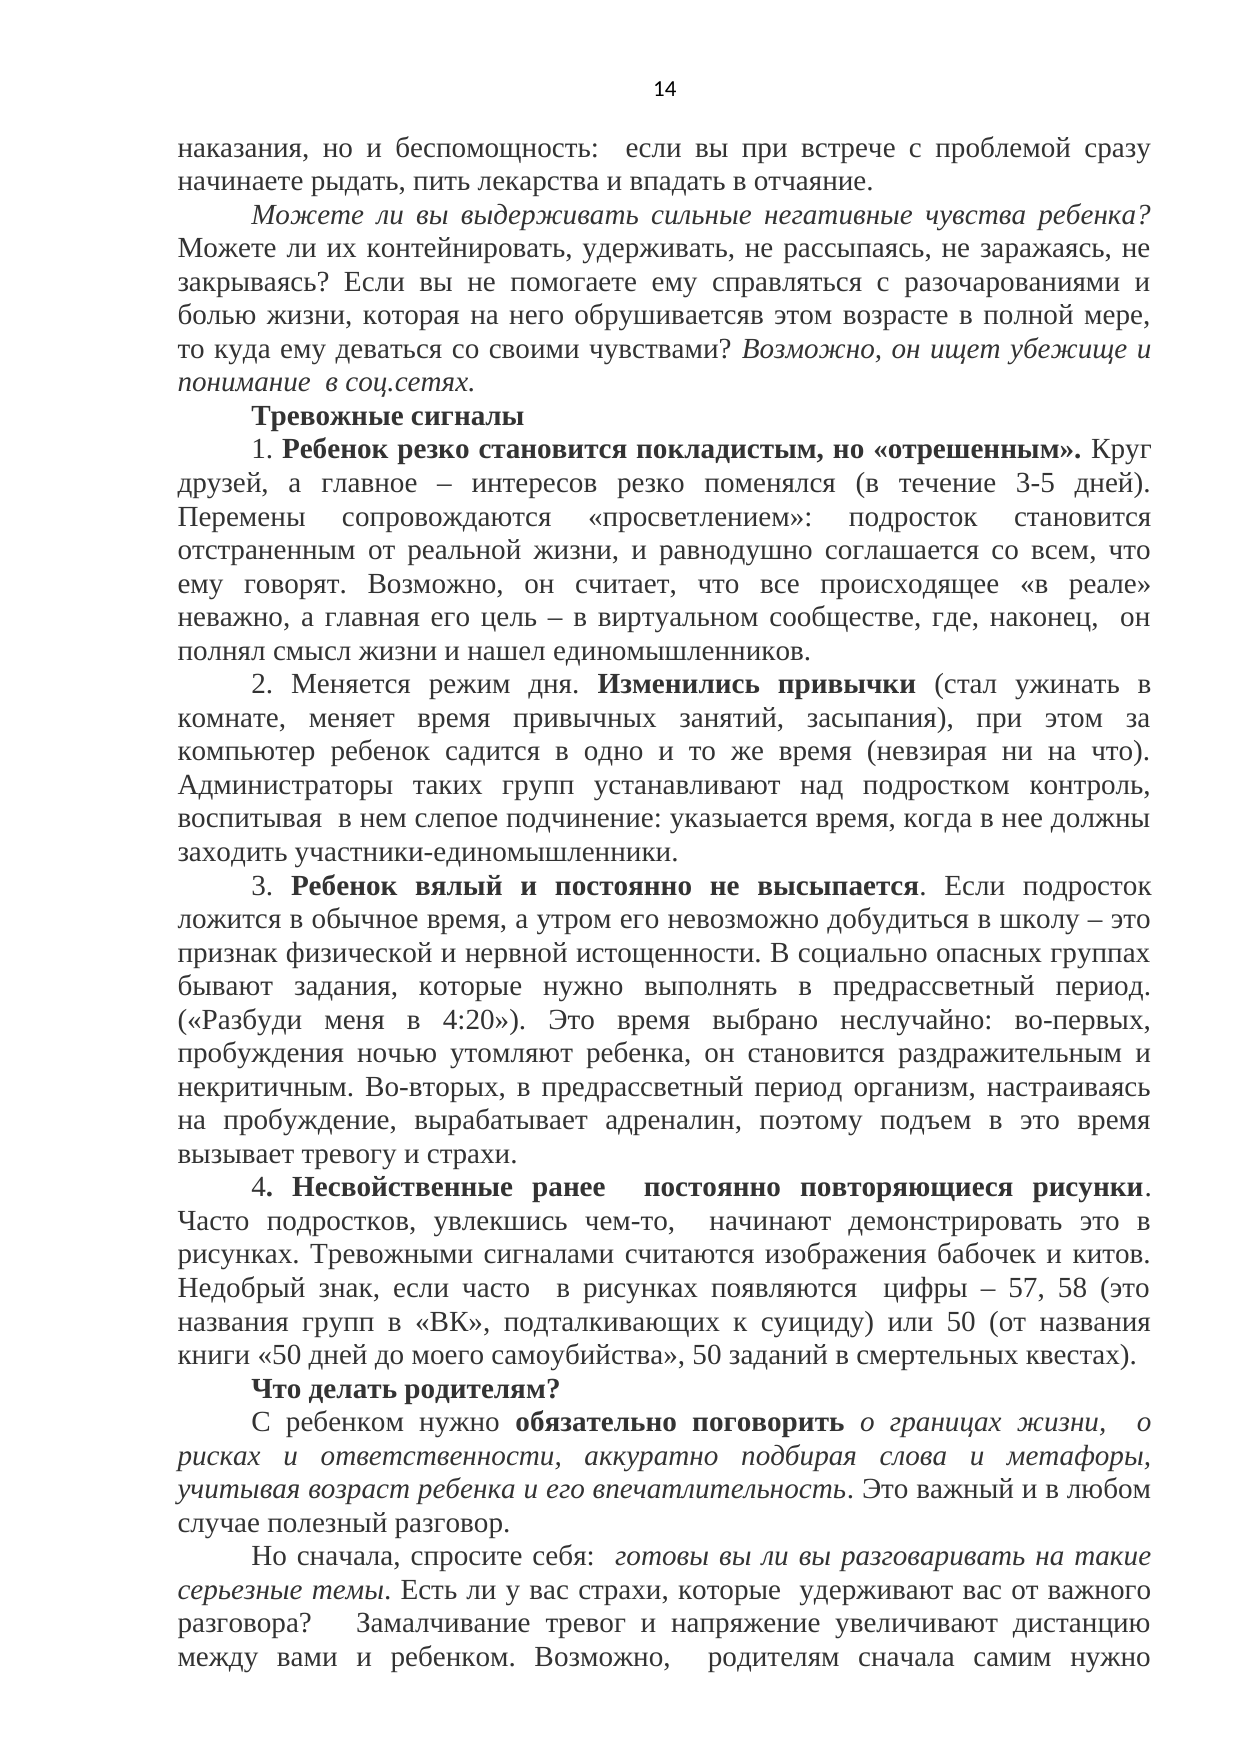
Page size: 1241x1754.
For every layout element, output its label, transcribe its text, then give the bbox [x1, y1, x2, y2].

text Что делать родителям? [177, 1371, 1152, 1404]
text 4. Несвойственные ранее постоянно повторяющиеся рисунки. Часто подростков, увлекшись чем-то, начинают демонстрировать это в рисунках. Тревожными сигналами считаются изображения бабочек и китов. Недобрый знак, если часто в рисунках появляются цифры – 57, 58 (это названия групп в «ВК», подталкивающих к суициду) или 50 (от названия книги «50 дней до моего самоубийства», 50 заданий в смертельных квестах). [177, 1169, 1152, 1371]
text 3. Ребенок вялый и постоянно не высыпается. Если подросток ложится в обычное время, а утром его невозможно добудиться в школу – это признак физической и нервной истощенности. В социально опасных группах бывают задания, которые нужно выполнять в предрассветный период. («Разбуди меня в 4:20»). Это время выбрано неслучайно: во-первых, пробуждения ночью утомляют ребенка, он становится раздражительным и некритичным. Во-вторых, в предрассветный период организм, настраиваясь на пробуждение, вырабатывает адреналин, поэтому подъем в это время вызывает тревогу и страхи. [177, 868, 1152, 1169]
text С ребенком нужно обязательно поговорить о границах жизни, о рисках и ответственности, аккуратно подбирая слова и метафоры, учитывая возраст ребенка и его впечатлительность. Это важный и в любом случае полезный разговор. [177, 1404, 1152, 1538]
text Можете ли вы выдерживать сильные негативные чувства ребенка? Можете ли их контейнировать, удерживать, не рассыпаясь, не заражаясь, не закрываясь? Если вы не помогаете ему справляться с разочарованиями и болью жизни, которая на него обрушиваетсяв этом возрасте в полной мере, то куда ему деваться со своими чувствами? Возможно, он ищет убежище и понимание в соц.сетях. [177, 197, 1152, 398]
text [177, 130, 1152, 197]
text Тревожные сигналы [177, 398, 1152, 432]
text 2. Меняется режим дня. Изменились привычки (стал ужинать в комнате, меняет время привычных занятий, засыпания), при этом за компьютер ребенок садится в одно и то же время (невзирая ни на что). Администраторы таких групп устанавливают над подростком контроль, воспитывая в нем слепое подчинение: указыается время, когда в нее должны заходить участники-единомышленники. [177, 666, 1152, 868]
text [177, 1538, 1152, 1673]
text 1. Ребенок резко становится покладистым, но «отрешенным». Круг друзей, а главное – интересов резко поменялся (в течение 3-5 дней). Перемены сопровождаются «просветлением»: подросток становится отстраненным от реальной жизни, и равнодушно соглашается со всем, что ему говорят. Возможно, он считает, что все происходящее «в реале» неважно, а главная его цель – в виртуальном сообществе, где, наконец, он полнял смысл жизни и нашел единомышленников. [177, 432, 1152, 666]
